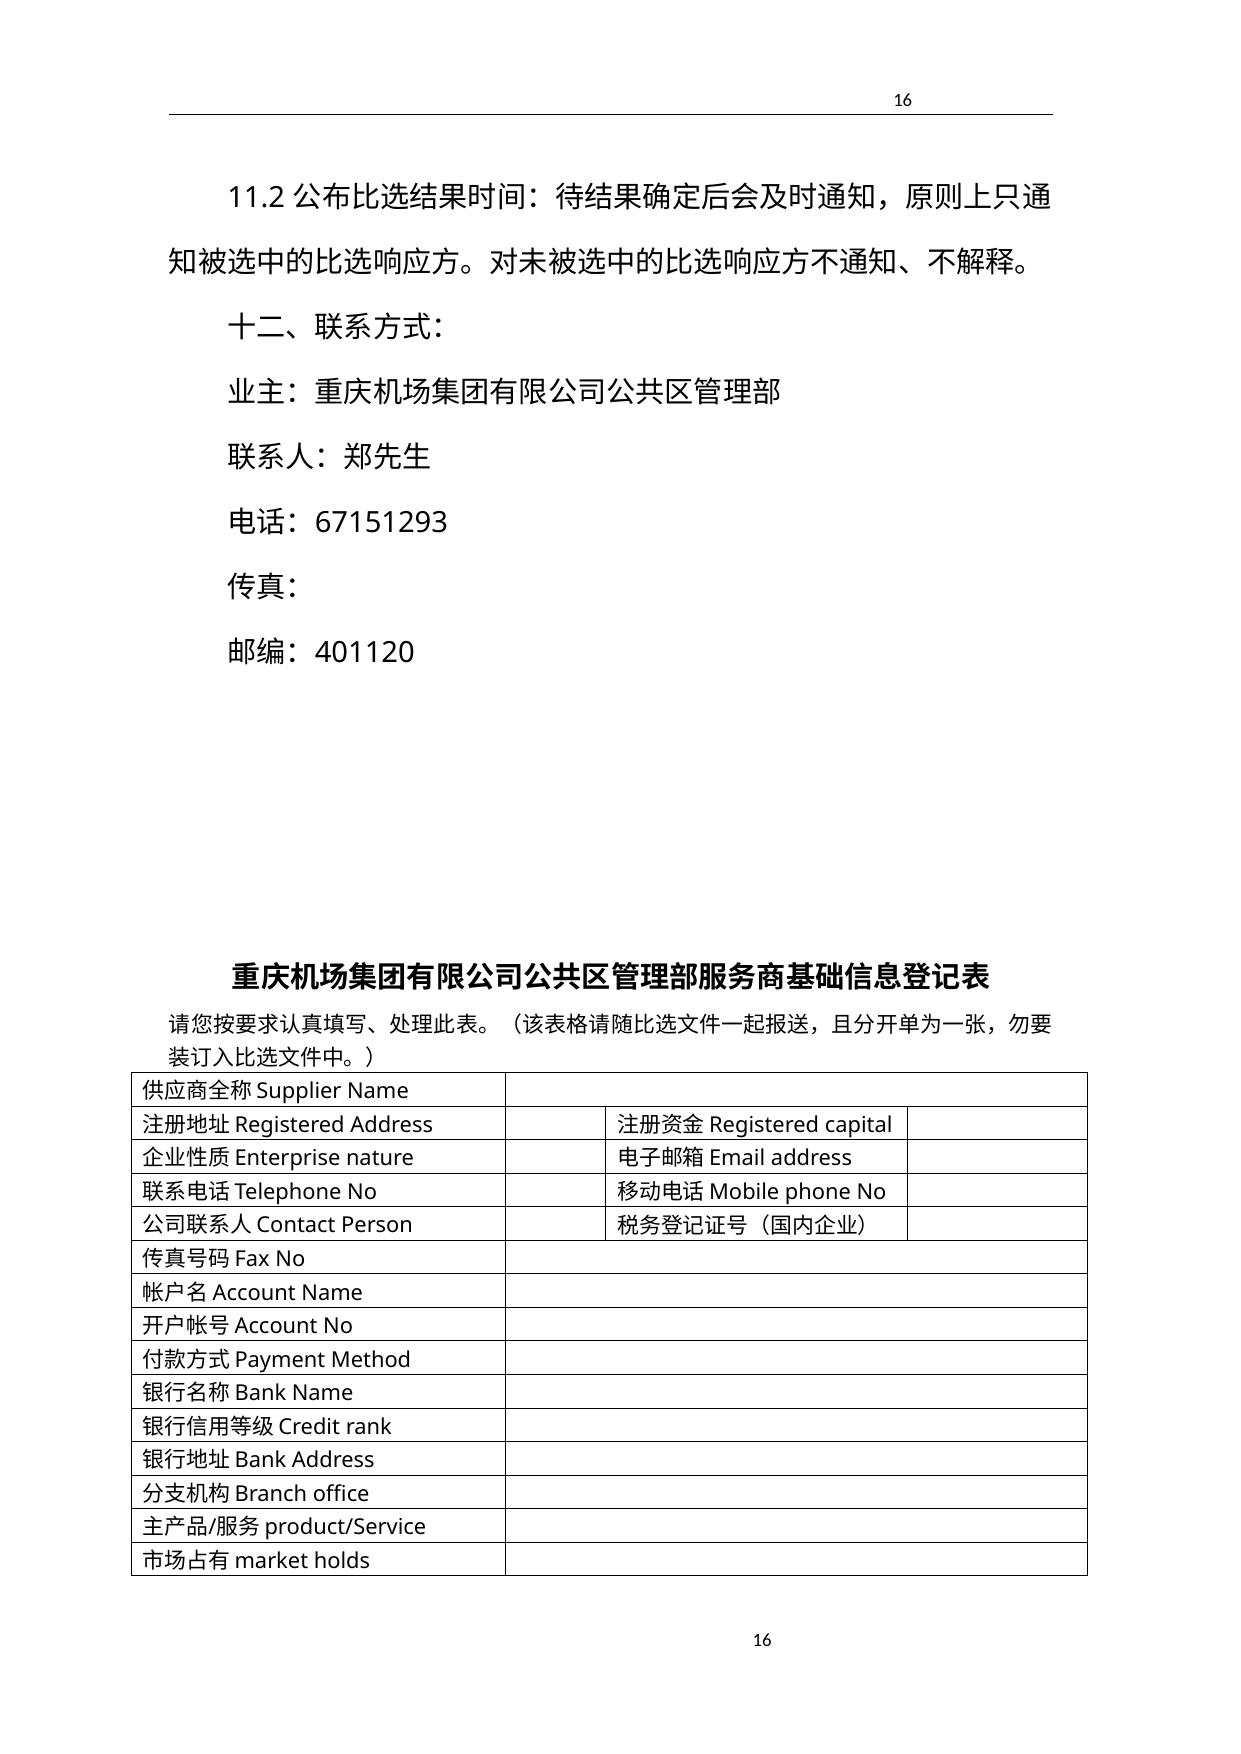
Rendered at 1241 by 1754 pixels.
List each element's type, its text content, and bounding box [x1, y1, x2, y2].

table_cell [506, 1476, 1087, 1508]
table_cell [908, 1207, 1087, 1240]
table_cell [506, 1241, 1087, 1273]
table_cell [506, 1442, 1087, 1474]
table_cell 税务登记证号（国内企业） [606, 1207, 907, 1240]
table_cell 市场占有market holds [132, 1543, 505, 1575]
table_cell 开户帐号Account No [132, 1308, 505, 1340]
table_header [506, 1073, 1087, 1106]
text 重庆机场集团有限公司公共区管理部服务商基础信息登记表 [169, 942, 1053, 1007]
table_cell 分支机构Branch office [132, 1476, 505, 1508]
text 联系人：郑先生 [169, 422, 1053, 487]
table_cell 银行地址Bank Address [132, 1442, 505, 1474]
table_cell 传真号码Fax No [132, 1241, 505, 1273]
table_cell 主产品/服务product/Service [132, 1509, 505, 1542]
table_cell 注册地址Registered Address [132, 1107, 505, 1139]
table_cell [506, 1274, 1087, 1307]
table_cell 电子邮箱Email address [606, 1140, 907, 1173]
table_cell 帐户名Account Name [132, 1274, 505, 1307]
text 邮编：401120 [169, 617, 1053, 682]
table_cell [506, 1174, 605, 1206]
table_cell 移动电话Mobile phone No [606, 1174, 907, 1206]
table_cell 公司联系人Contact Person [132, 1207, 505, 1240]
text 11.2 公布比选结果时间：待结果确定后会及时通知，原则上只通知被选中的比选响应方。对未被选中的比选响应方不通知、不解释。 [169, 162, 1053, 292]
table_cell 银行信用等级Credit rank [132, 1409, 505, 1441]
table_cell [506, 1107, 605, 1139]
table_cell 付款方式Payment Method [132, 1341, 505, 1374]
table_cell [908, 1140, 1087, 1173]
table_cell [506, 1375, 1087, 1407]
table_cell [908, 1107, 1087, 1139]
text 十二、联系方式： [169, 292, 1053, 357]
table_cell 企业性质Enterprise nature [132, 1140, 505, 1173]
table_cell [506, 1341, 1087, 1374]
table_cell [506, 1207, 605, 1240]
table_cell [506, 1409, 1087, 1441]
table_cell 银行名称Bank Name [132, 1375, 505, 1407]
text 请您按要求认真填写、处理此表。（该表格请随比选文件一起报送，且分开单为一张，勿要装订入比选文件中。） [169, 1007, 1053, 1072]
table_cell [506, 1543, 1087, 1575]
table_header 供应商全称Supplier Name [132, 1073, 505, 1106]
table_cell 注册资金Registered capital [606, 1107, 907, 1139]
table_cell 联系电话Telephone No [132, 1174, 505, 1206]
table_cell [908, 1174, 1087, 1206]
table_cell [506, 1509, 1087, 1542]
table_cell [506, 1308, 1087, 1340]
table_cell [506, 1140, 605, 1173]
text 传真： [169, 552, 1053, 617]
text 电话：67151293 [169, 487, 1053, 552]
text 业主：重庆机场集团有限公司公共区管理部 [169, 357, 1053, 422]
